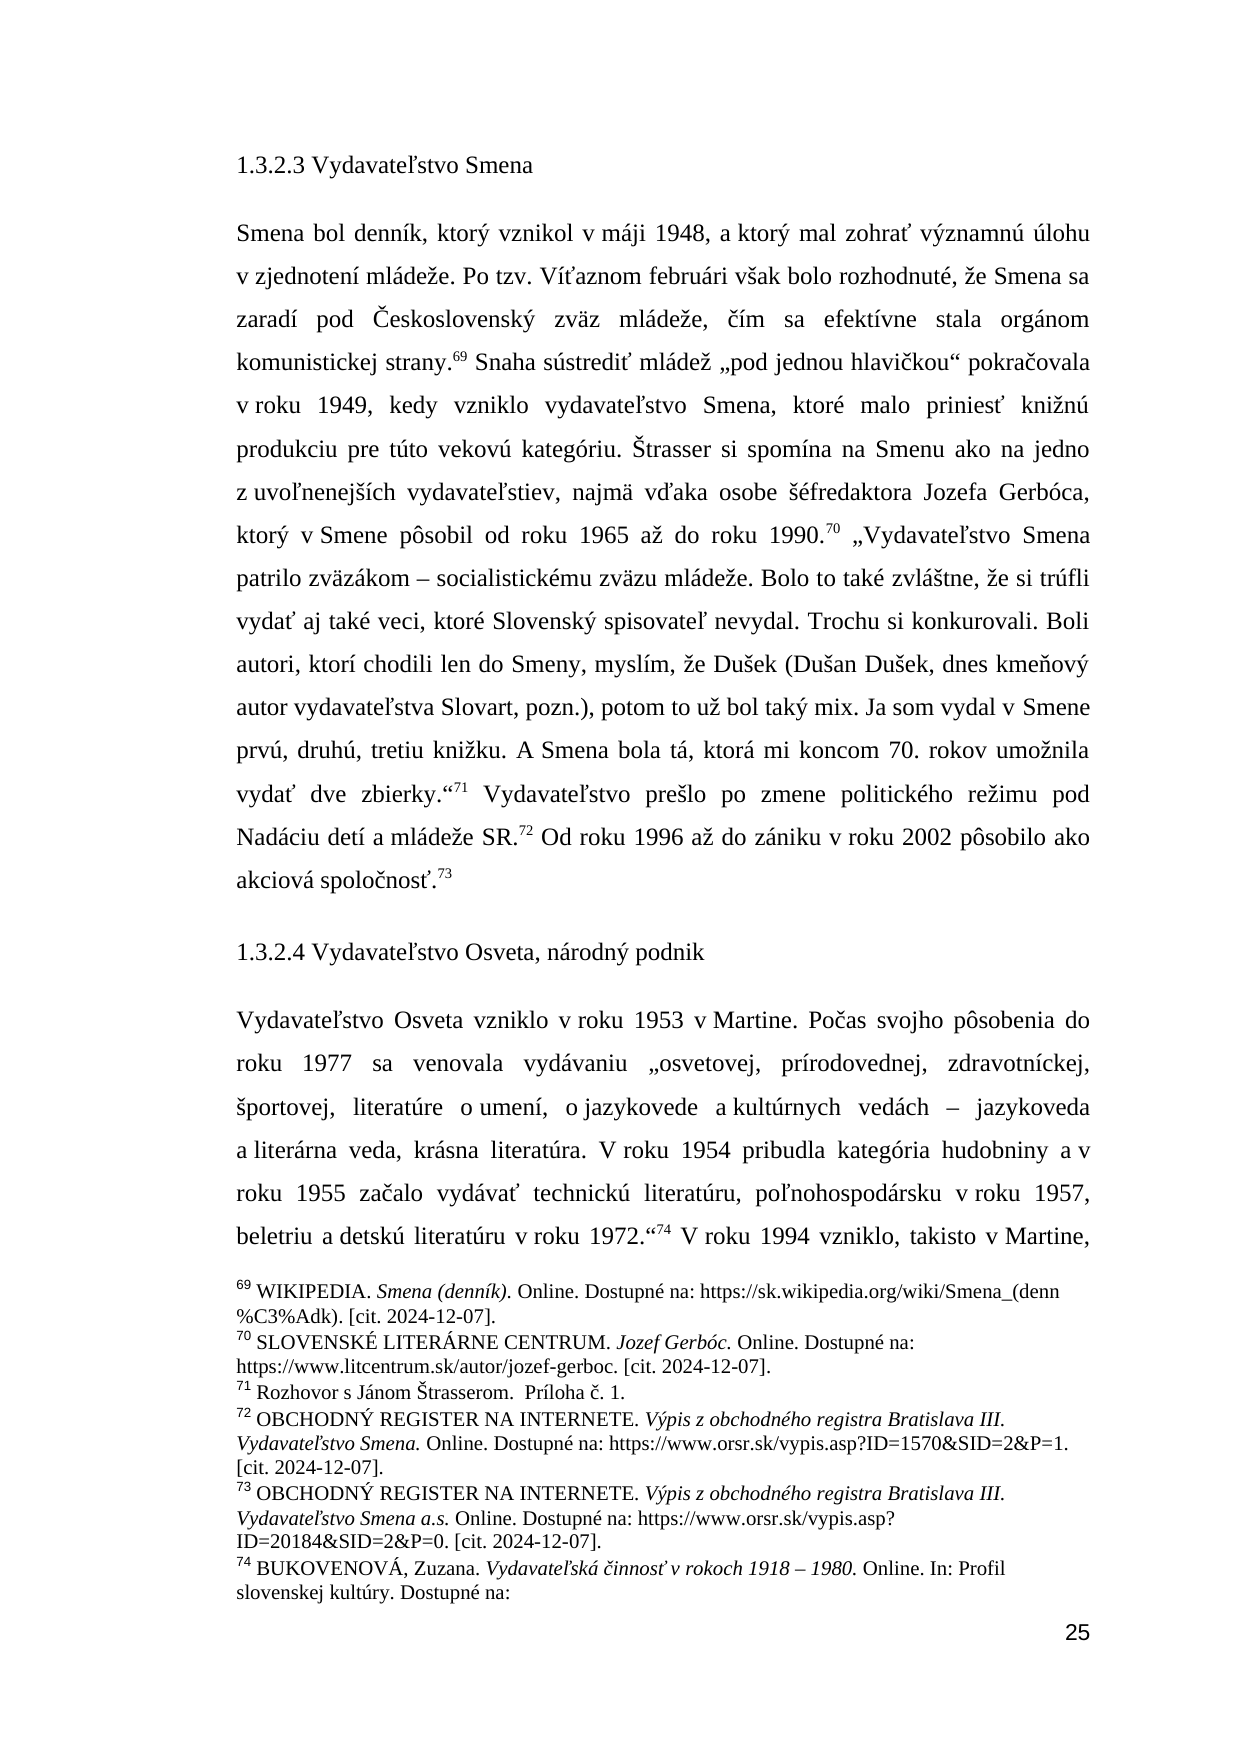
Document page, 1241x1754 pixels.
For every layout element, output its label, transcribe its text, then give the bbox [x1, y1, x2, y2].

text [236, 1005, 1090, 1250]
subtitle 1.3.2.3 Vydavateľstvo Smena [236, 150, 1090, 179]
text Smena bol denník, ktorý vznikol v máji 1948, a ktorý mal zohrať významnú úlohu v zjednotení mládeže. Po tzv. Víťaznom februári však bolo rozhodnuté, že Smena sa zaradí pod Československý zväz mládeže, čím sa efektívne stala orgánom komunistickej strany. Snaha sústrediť mládež „pod jednou hlavičkou“ pokračovala v roku 1949, kedy vzniklo vydavateľstvo Smena, ktoré malo priniesť knižnú produkciu pre túto vekovú kategóriu. Štrasser si spomína na Smenu ako na jedno z uvoľnenejších vydavateľstiev, najmä vďaka osobe šéfredaktora Jozefa Gerbóca, ktorý v Smene pôsobil od roku 1965 až do roku 1990. „Vydavateľstvo Smena patrilo zväzákom – socialistickému zväzu mládeže. Bolo to také zvláštne, že si trúfli vydať aj také veci, ktoré Slovenský spisovateľ nevydal. Trochu si konkurovali. Boli autori, ktorí chodili len do Smeny, myslím, že Dušek (Dušan Dušek, dnes kmeňový autor vydavateľstva Slovart, pozn.), potom to už bol taký mix. Ja som vydal v Smene prvú, druhú, tretiu knižku. A Smena bola tá, ktorá mi koncom 70. rokov umožnila vydať dve zbierky.“ Vydavateľstvo prešlo po zmene politického režimu pod Nadáciu detí a mládeže SR. Od roku 1996 až do zániku v roku 2002 pôsobilo ako akciová spoločnosť. [236, 218, 1090, 894]
subtitle 1.3.2.4 Vydavateľstvo Osveta, národný podnik [236, 937, 1090, 966]
